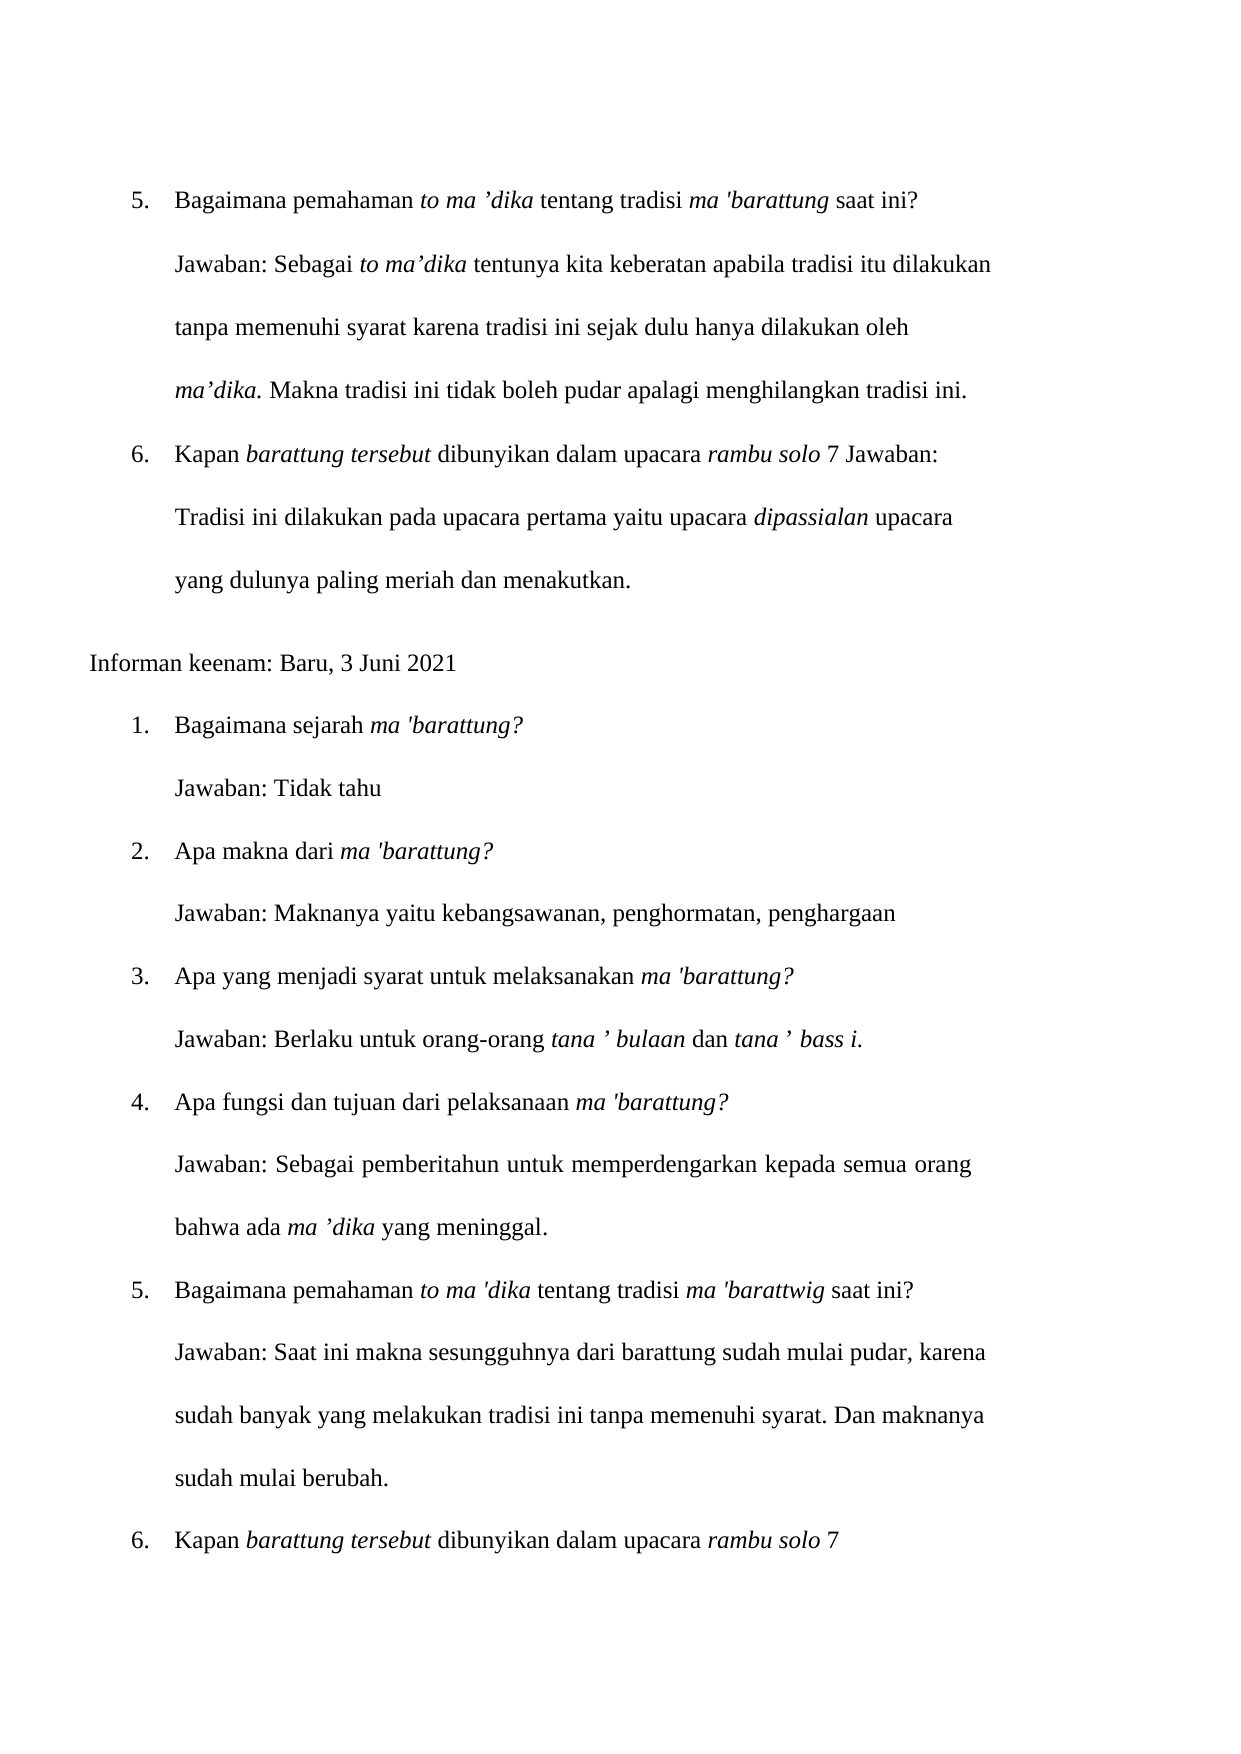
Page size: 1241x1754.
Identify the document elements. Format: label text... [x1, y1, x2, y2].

list Kapan barattung tersebut dibunyikan dalam upacara rambu solo 7 Jawaban: Tradisi ini dilakukan pada upacara pertama yaitu upacara dipassialan upacara yang dulunya paling meriah dan menakutkan. [131, 412, 993, 602]
text Informan keenam: Baru, 3 Juni 2021 [89, 621, 993, 683]
list Bagaimana sejarah ma 'barattung? [131, 683, 993, 746]
list Kapan barattung tersebut dibunyikan dalam upacara rambu solo 7 [131, 1499, 993, 1561]
text Jawaban: Berlaku untuk orang-orang tana ’ bulaan dan tana ’ bass i. [174, 997, 993, 1060]
list Apa yang menjadi syarat untuk melaksanakan ma 'barattung? [131, 934, 993, 997]
list Bagaimana pemahaman to ma 'dika tentang tradisi ma 'barattwig saat ini? Jawaban: Saat ini makna sesungguhnya dari barattung sudah mulai pudar, karena sudah banyak yang melakukan tradisi ini tanpa memenuhi syarat. Dan maknanya sudah mulai berubah. [131, 1248, 993, 1499]
text Jawaban: Sebagai pemberitahun untuk memperdengarkan kepada semua orang bahwa ada ma ’dika yang meninggal. [174, 1122, 972, 1248]
list Bagaimana pemahaman to ma ’dika tentang tradisi ma 'barattung saat ini? Jawaban: Sebagai to ma’dika tentunya kita keberatan apabila tradisi itu dilakukan tanpa memenuhi syarat karena tradisi ini sejak dulu hanya dilakukan oleh ma’dika. Makna tradisi ini tidak boleh pudar apalagi menghilangkan tradisi ini. [131, 158, 993, 412]
text Jawaban: Maknanya yaitu kebangsawanan, penghormatan, penghargaan [174, 872, 993, 934]
list Apa fungsi dan tujuan dari pelaksanaan ma 'barattung? [131, 1060, 993, 1122]
list Apa makna dari ma 'barattung? [131, 809, 993, 872]
text Jawaban: Tidak tahu [174, 746, 993, 809]
